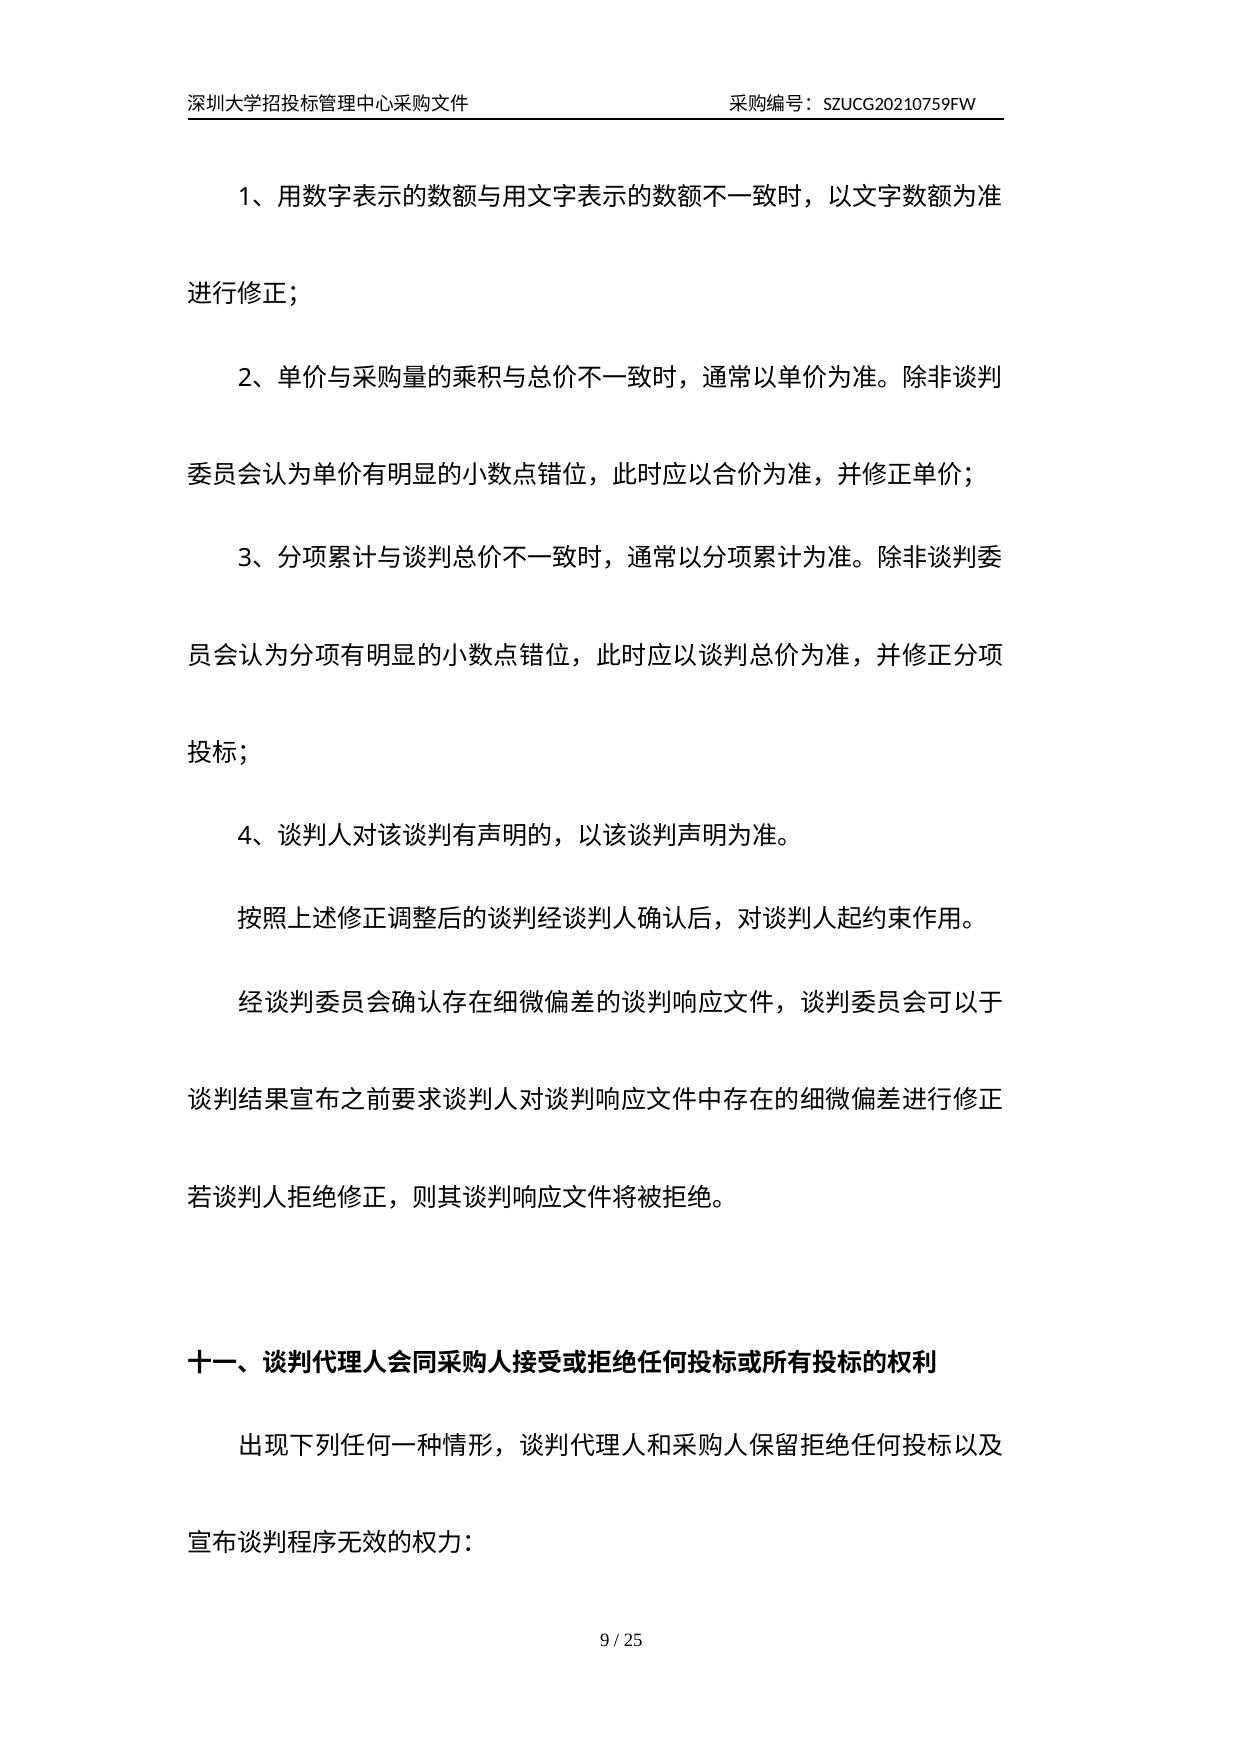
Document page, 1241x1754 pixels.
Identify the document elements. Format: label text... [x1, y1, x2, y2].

text 4、谈判人对该谈判有声明的，以该谈判声明为准。 [187, 801, 1004, 866]
text 按照上述修正调整后的谈判经谈判人确认后，对谈判人起约束作用。 [187, 884, 1004, 949]
text 2、单价与采购量的乘积与总价不一致时，通常以单价为准。除非谈判委员会认为单价有明显的小数点错位，此时应以合价为准，并修正单价； [187, 343, 1004, 505]
text 3、分项累计与谈判总价不一致时，通常以分项累计为准。除非谈判委员会认为分项有明显的小数点错位，此时应以谈判总价为准，并修正分项投标； [187, 523, 1004, 783]
text 1、用数字表示的数额与用文字表示的数额不一致时，以文字数额为准进行修正； [187, 162, 1004, 324]
text 十一、谈判代理人会同采购人接受或拒绝任何投标或所有投标的权利 [187, 1328, 1004, 1393]
text 经谈判委员会确认存在细微偏差的谈判响应文件，谈判委员会可以于谈判结果宣布之前要求谈判人对谈判响应文件中存在的细微偏差进行修正，若谈判人拒绝修正，则其谈判响应文件将被拒绝。 [187, 968, 1004, 1228]
text 出现下列任何一种情形，谈判代理人和采购人保留拒绝任何投标以及宣布谈判程序无效的权力： [187, 1411, 1004, 1573]
